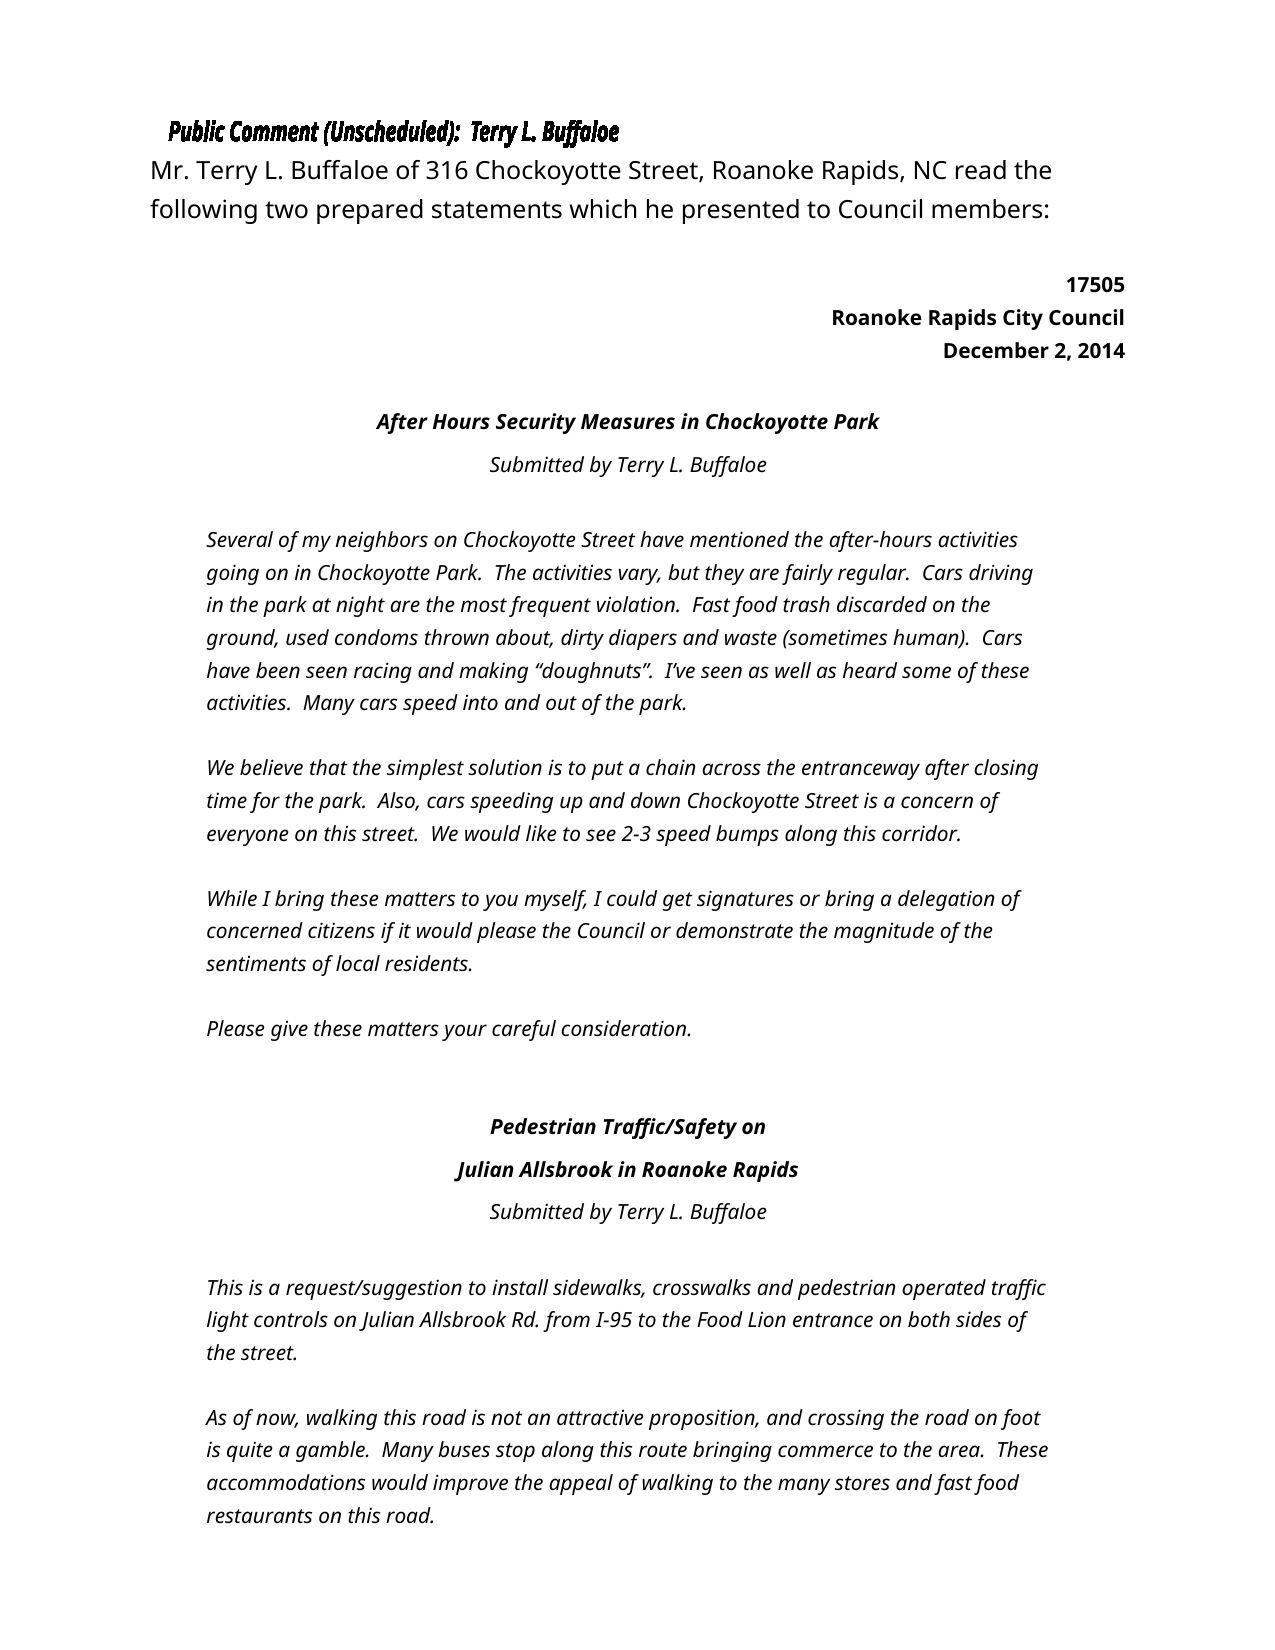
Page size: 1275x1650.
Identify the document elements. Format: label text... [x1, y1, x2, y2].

text 17505 [150, 271, 1125, 299]
text Submitted by Terry L. Buffaloe [206, 450, 1050, 478]
text Several of my neighbors on Chockoyotte Street have mentioned the after-hours activities going on in Chockoyotte Park. The activities vary, but they are fairly regular. Cars driving in the park at night are the most frequent violation. Fast food trash discarded on the ground, used condoms thrown about, dirty diapers and waste (sometimes human). Cars have been seen racing and making “doughnuts”. I’ve seen as well as heard some of these activities. Many cars speed into and out of the park. [206, 525, 1050, 717]
text Mr. Terry L. Buffaloe of 316 Chockoyotte Street, Roanoke Rapids, NC read the following two prepared statements which he presented to Council members: [150, 153, 1125, 226]
text Submitted by Terry L. Buffaloe [206, 1197, 1050, 1226]
text We believe that the simplest solution is to put a chain across the entranceway after closing time for the park. Also, cars speeding up and down Chockoyotte Street is a concern of everyone on this street. We would like to see 2-3 speed bumps along this corridor. [206, 753, 1050, 847]
text Pedestrian Traffic/Safety on [206, 1112, 1050, 1141]
text Please give these matters your careful consideration. [206, 1014, 1050, 1043]
text December 2, 2014 [150, 336, 1125, 364]
text As of now, walking this road is not an attractive proposition, and crossing the road on foot is quite a gamble. Many buses stop along this route bringing commerce to the area. These accommodations would improve the appeal of walking to the many stores and fast food restaurants on this road. [206, 1403, 1050, 1529]
text This is a request/suggestion to install sidewalks, crosswalks and pedestrian operated traffic light controls on Julian Allsbrook Rd. from I-95 to the Food Lion entrance on both sides of the street. [206, 1273, 1050, 1366]
text Julian Allsbrook in Roanoke Rapids [206, 1155, 1050, 1183]
text After Hours Security Measures in Chockoyotte Park [206, 407, 1050, 436]
text While I bring these matters to you myself, I could get signatures or bring a delegation of concerned citizens if it would please the Council or demonstrate the magnitude of the sentiments of local residents. [206, 884, 1050, 978]
text Roanoke Rapids City Council [150, 303, 1125, 332]
